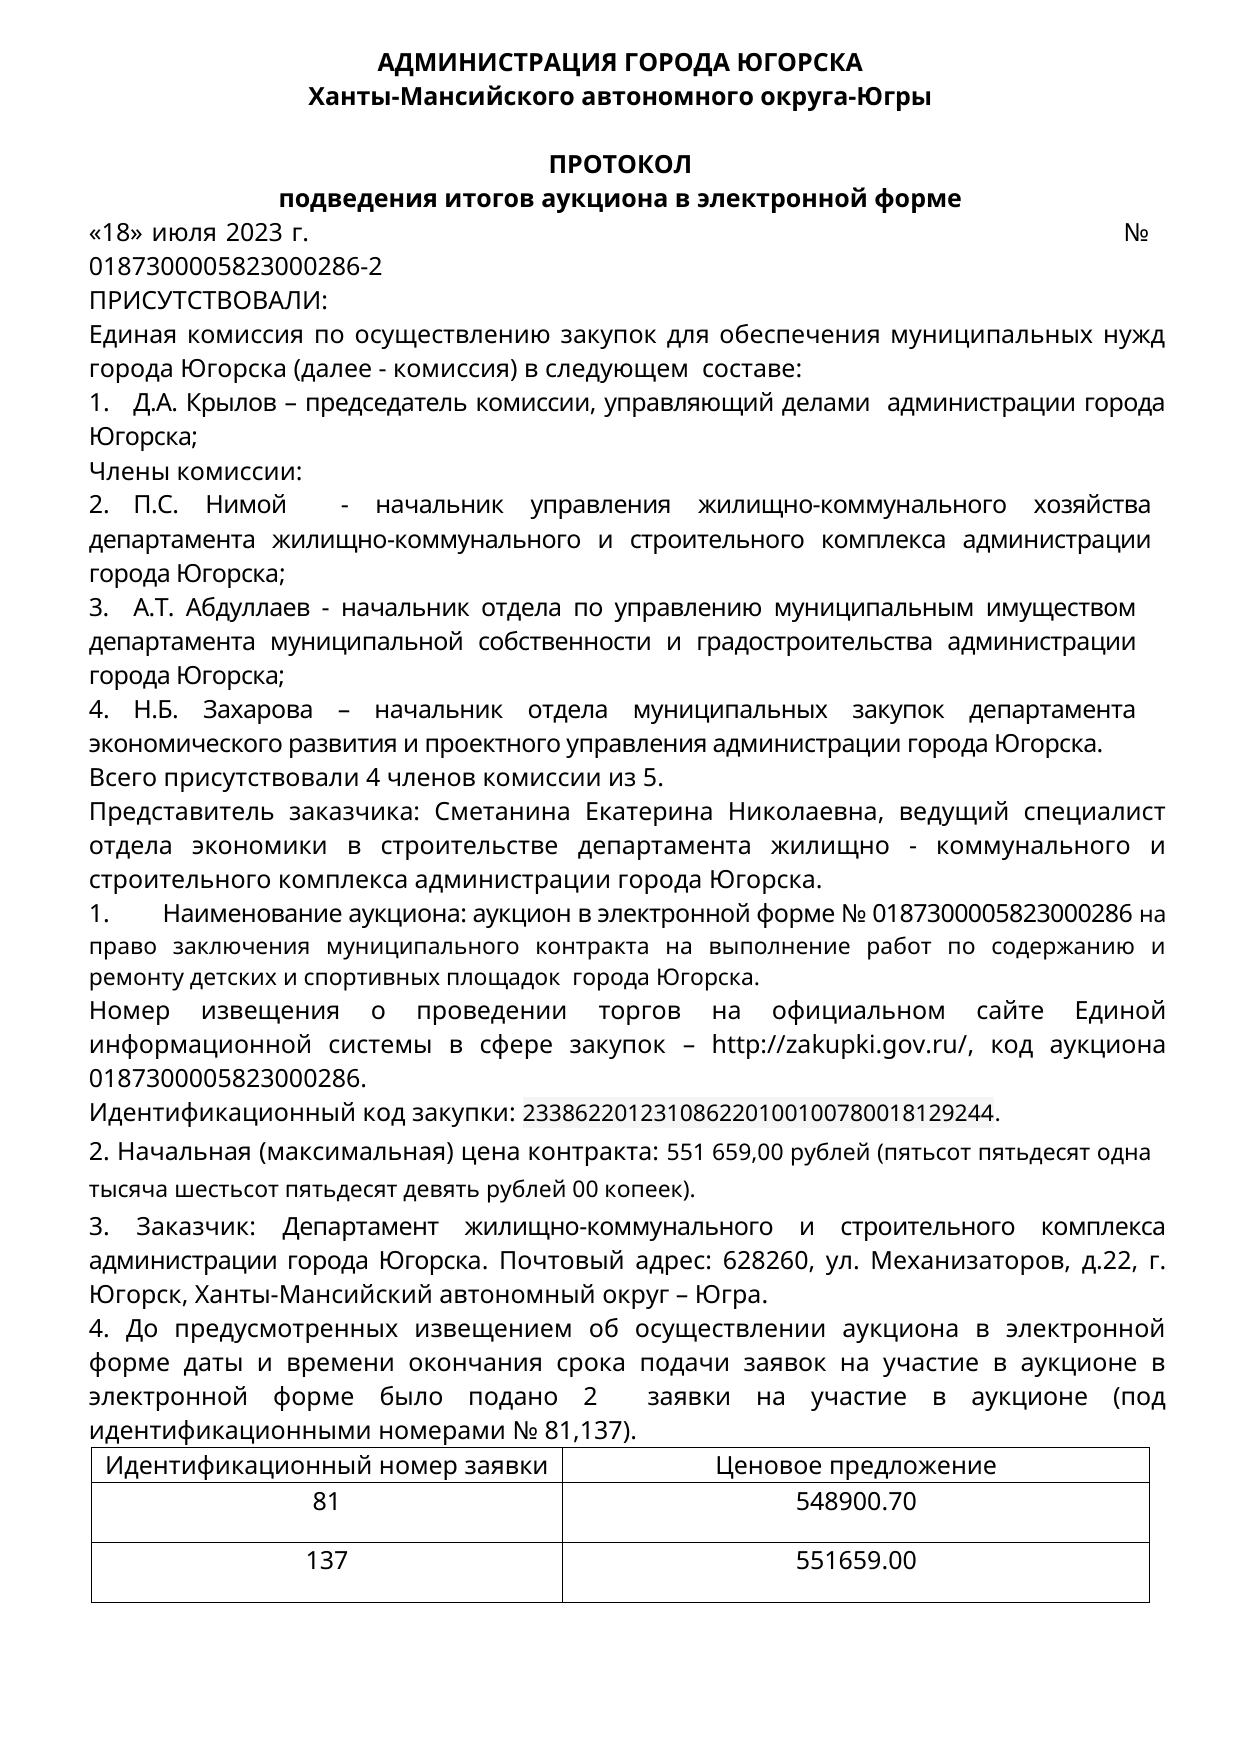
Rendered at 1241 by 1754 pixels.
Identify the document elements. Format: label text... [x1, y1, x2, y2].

text Ханты-Мансийского автономного округа-Югры [89, 78, 1152, 112]
list Д.А. Крылов – председатель комиссии, управляющий делами администрации города Югорска; [89, 385, 1167, 453]
table_cell 548900.70 [563, 1483, 1149, 1542]
text Идентификационный код закупки: 233862201231086220100100780018129244. [522, 1095, 1152, 1129]
text Единая комиссия по осуществлению закупок для обеспечения муниципальных нужд города Югорска (далее - комиссия) в следующем составе: [89, 317, 1167, 385]
text Представитель заказчика: Сметанина Екатерина Николаевна, ведущий специалист отдела экономики в строительстве департамента жилищно - коммунального и строительного комплекса администрации города Югорска. [89, 794, 1167, 896]
table_header Идентификационный номер заявки [92, 1448, 562, 1482]
list Члены комиссии: [89, 453, 1167, 487]
list Всего присутствовали 4 членов комиссии из 5. [89, 760, 1137, 794]
table_header Ценовое предложение [563, 1448, 1149, 1482]
table_cell 81 [92, 1483, 562, 1542]
table_cell 551659.00 [563, 1543, 1149, 1602]
text «18» июля 2023 г. № 0187300005823000286-2 [89, 215, 1152, 283]
text 2. Начальная (максимальная) цена контракта: 551 659,00 рублей (пятьсот пятьдесят одна тысяча шестьсот пятьдесят девять рублей 00 копеек). [89, 1134, 1152, 1204]
text АДМИНИСТРАЦИЯ ГОРОДА ЮГОРСКА [89, 44, 1152, 78]
list 3. Заказчик: Департамент жилищно-коммунального и строительного комплекса администрации города Югорска. Почтовый адрес: 628260, ул. Механизаторов, д.22, г. Югорск, Ханты-Мансийский автономный округ – Югра. [89, 1208, 1167, 1311]
text 4. До предусмотренных извещением об осуществлении аукциона в электронной форме даты и времени окончания срока подачи заявок на участие в аукционе в электронной форме было подано 2 заявки на участие в аукционе (под идентификационными номерами № 81,137). [89, 1311, 1167, 1447]
table_cell 137 [92, 1543, 562, 1602]
list Наименование аукциона: аукцион в электронной форме № 0187300005823000286 на право заключения муниципального контракта на выполнение работ по содержанию и ремонту детских и спортивных площадок города Югорска. [89, 896, 1167, 992]
list А.Т. Абдуллаев - начальник отдела по управлению муниципальным имуществом департамента муниципальной собственности и градостроительства администрации города Югорска; [89, 589, 1137, 692]
text Идентификационный код закупки: 233862201231086220100100780018129244. [89, 1095, 516, 1129]
list Н.Б. Захарова – начальник отдела муниципальных закупок департамента экономического развития и проектного управления администрации города Югорска. [89, 692, 1137, 760]
list ПРИСУТСТВОВАЛИ: [89, 283, 1167, 317]
text подведения итогов аукциона в электронной форме [89, 181, 1152, 215]
text Номер извещения о проведении торгов на официальном сайте Единой информационной системы в сфере закупок – http://zakupki.gov.ru/, код аукциона 0187300005823000286. [89, 992, 1167, 1095]
text ПРОТОКОЛ [89, 147, 1152, 181]
list П.С. Нимой - начальник управления жилищно-коммунального хозяйства департамента жилищно-коммунального и строительного комплекса администрации города Югорска; [89, 487, 1152, 589]
